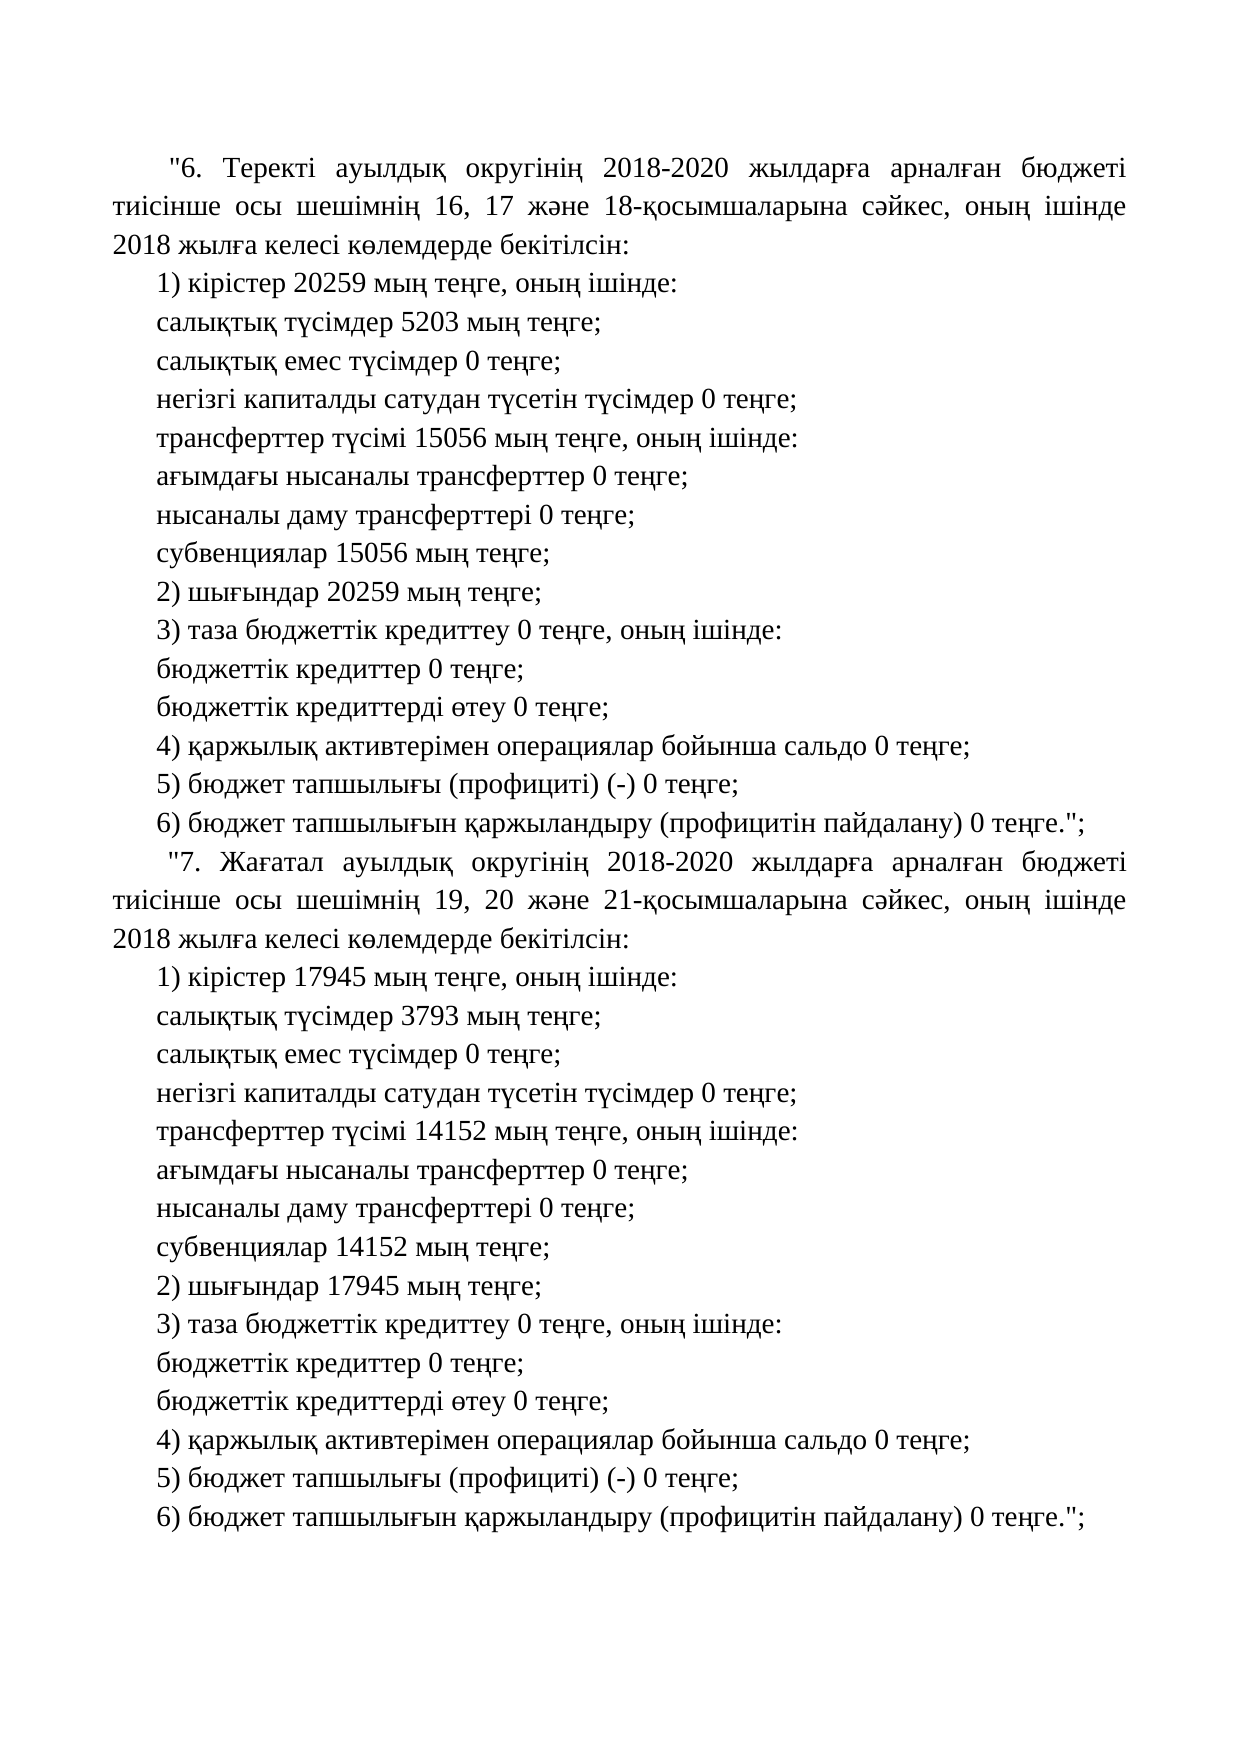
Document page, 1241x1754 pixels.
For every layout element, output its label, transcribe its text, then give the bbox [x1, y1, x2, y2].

text трансферттер түсімі 14152 мың теңге, оның ішінде: [112, 1113, 1128, 1147]
text 4) қаржылық активтерімен операциялар бойынша сальдо 0 теңге; [112, 728, 1128, 762]
text негізгі капиталды сатудан түсетін түсімдер 0 теңге; [112, 1075, 1128, 1108]
text 4) қаржылық активтерімен операциялар бойынша сальдо 0 теңге; [112, 1422, 1128, 1455]
text 6) бюджет тапшылығын қаржыландыру (профицитін пайдалану) 0 теңге."; [112, 805, 1128, 839]
text 5) бюджет тапшылығы (профициті) (-) 0 теңге; [112, 767, 1128, 800]
text 2) шығындар 20259 мың теңге; [112, 574, 1128, 607]
text салықтық емес түсімдер 0 теңге; [112, 1036, 1128, 1070]
text ағымдағы нысаналы трансферттер 0 теңге; [112, 458, 1128, 492]
text бюджеттік кредиттерді өтеу 0 теңге; [112, 689, 1128, 723]
text 5) бюджет тапшылығы (профициті) (-) 0 теңге; [112, 1460, 1128, 1494]
text субвенциялар 14152 мың теңге; [112, 1229, 1128, 1263]
text салықтық емес түсімдер 0 теңге; [112, 343, 1128, 376]
text 6) бюджет тапшылығын қаржыландыру (профицитін пайдалану) 0 теңге."; [112, 1499, 1128, 1532]
text салықтық түсімдер 5203 мың теңге; [112, 304, 1128, 338]
text негізгі капиталды сатудан түсетін түсімдер 0 теңге; [112, 381, 1128, 415]
text трансферттер түсімі 15056 мың теңге, оның ішінде: [112, 420, 1128, 453]
text бюджеттік кредиттерді өтеу 0 теңге; [112, 1383, 1128, 1417]
text салықтық түсімдер 3793 мың теңге; [112, 998, 1128, 1031]
text 1) кірістер 20259 мың теңге, оның ішінде: [112, 266, 1128, 299]
text бюджеттік кредиттер 0 теңге; [112, 1345, 1128, 1378]
text "7. Жағатал ауылдық округінің 2018-2020 жылдарға арналған бюджеті тиісінше осы шешімнің 19, 20 және 21-қосымшаларына сәйкес, оның ішінде 2018 жылға келесі көлемдерде бекітілсін: [112, 844, 1128, 954]
text субвенциялар 15056 мың теңге; [112, 535, 1128, 569]
text бюджеттік кредиттер 0 теңге; [112, 651, 1128, 684]
text ағымдағы нысаналы трансферттер 0 теңге; [112, 1152, 1128, 1186]
text нысаналы даму трансферттері 0 теңге; [112, 497, 1128, 530]
text нысаналы даму трансферттері 0 теңге; [112, 1191, 1128, 1224]
text 3) таза бюджеттік кредиттеу 0 теңге, оның ішінде: [112, 1306, 1128, 1340]
text 2) шығындар 17945 мың теңге; [112, 1268, 1128, 1301]
text 1) кірістер 17945 мың теңге, оның ішінде: [112, 959, 1128, 993]
text "6. Теректі ауылдық округінің 2018-2020 жылдарға арналған бюджеті тиісінше осы шешімнің 16, 17 және 18-қосымшаларына сәйкес, оның ішінде 2018 жылға келесі көлемдерде бекітілсін: [112, 150, 1128, 261]
text 3) таза бюджеттік кредиттеу 0 теңге, оның ішінде: [112, 612, 1128, 646]
